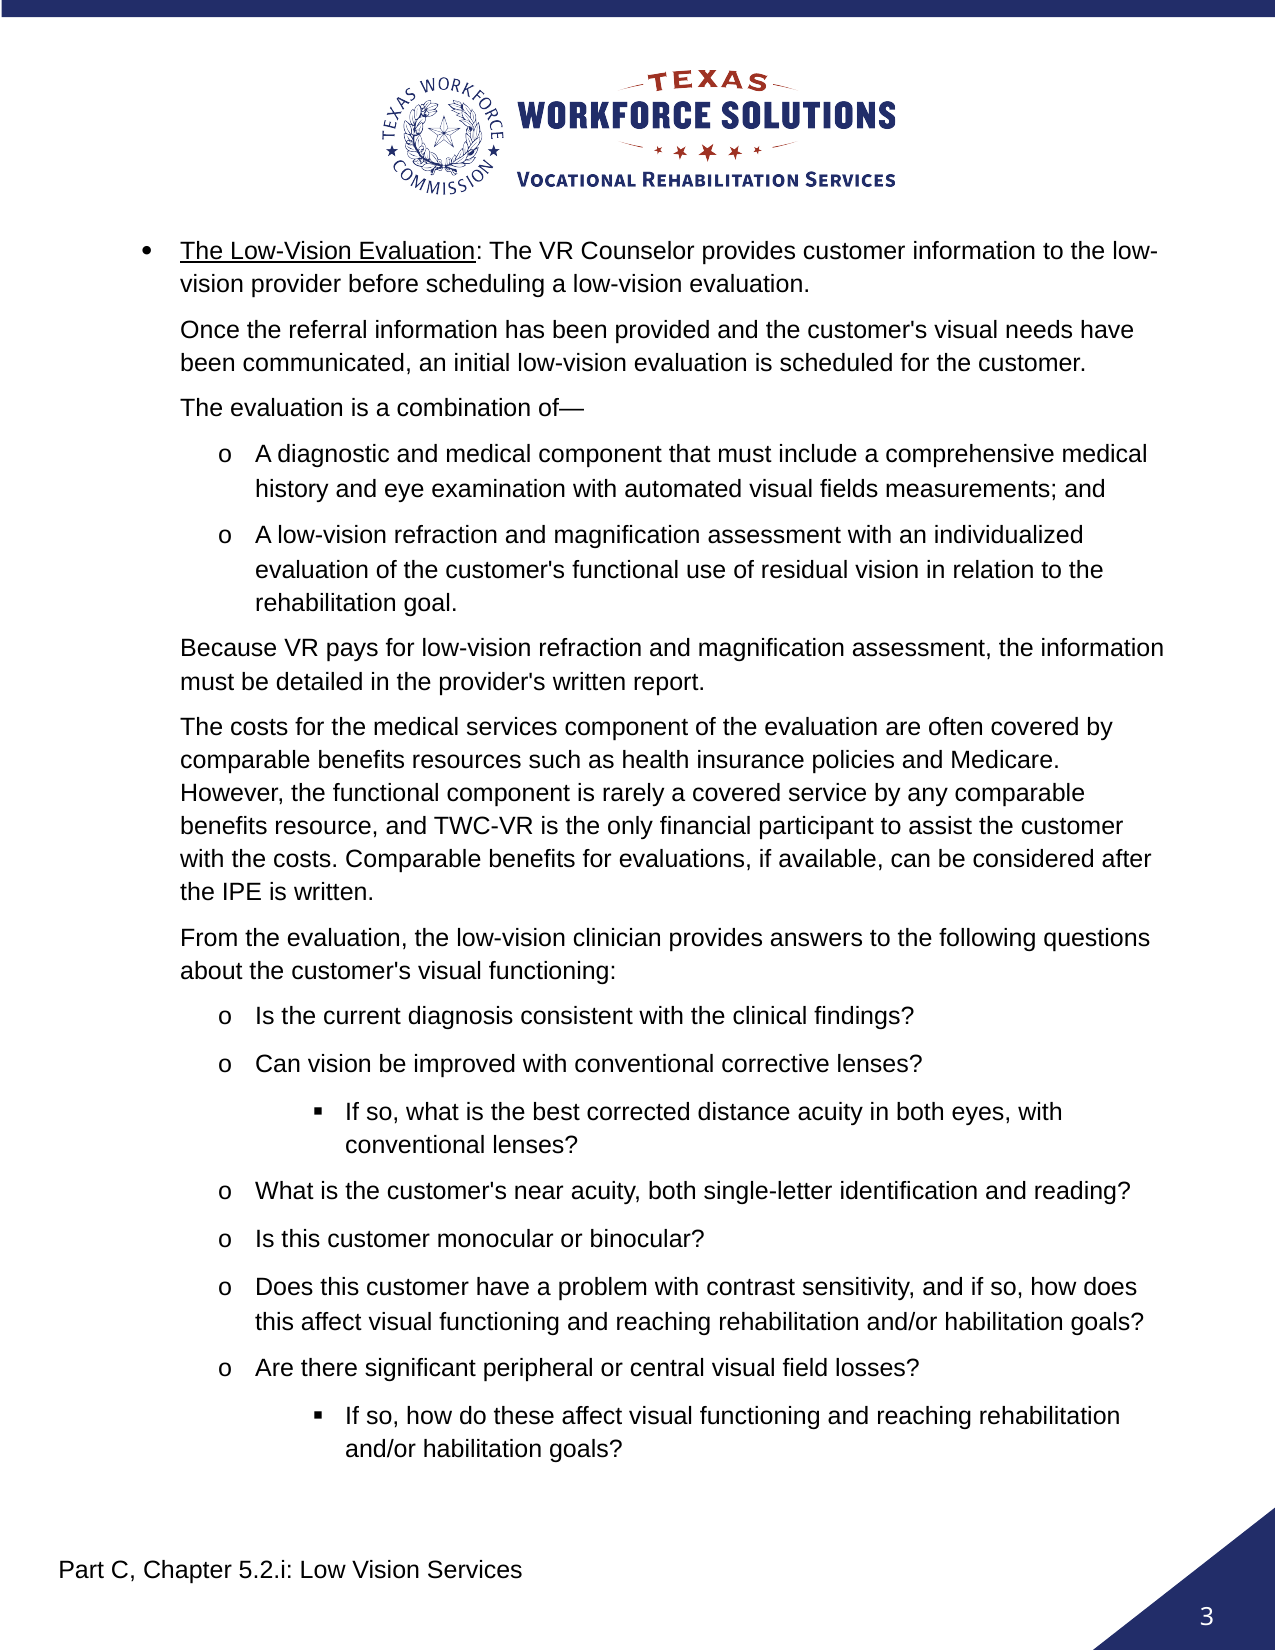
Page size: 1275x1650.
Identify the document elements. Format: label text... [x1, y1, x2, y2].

list Can vision be improved with conventional corrective lenses? [217, 1049, 1170, 1080]
list Once the referral information has been provided and the customer's visual needs have been communicated, an initial low-vision evaluation is scheduled for the customer. [180, 315, 1170, 377]
list The costs for the medical services component of the evaluation are often covered by comparable benefits resources such as health insurance policies and Medicare. However, the functional component is rarely a covered service by any comparable benefits resource, and TWC-VR is the only financial participant to assist the customer with the costs. Comparable benefits for evaluations, if available, can be considered after the IPE is written. [180, 712, 1170, 906]
picture [382, 70, 896, 195]
list Are there significant peripheral or central visual field losses? [217, 1353, 1170, 1383]
list What is the customer's near acuity, both single-letter identification and reading? [217, 1176, 1170, 1207]
list The evaluation is a combination of— [180, 393, 1170, 422]
list A low-vision refraction and magnification assessment with an individualized evaluation of the customer's functional use of residual vision in relation to the rehabilitation goal. [217, 520, 1170, 617]
list If so, what is the best corrected distance acuity in both eyes, with conventional lenses? [312, 1097, 1170, 1159]
list Because VR pays for low-vision refraction and magnification assessment, the information must be detailed in the provider's written report. [180, 633, 1170, 695]
list Does this customer have a problem with contrast sensitivity, and if so, how does this affect visual functioning and reaching rehabilitation and/or habilitation goals? [217, 1272, 1170, 1336]
list The Low-Vision Evaluation: The VR Counselor provides customer information to the low-vision provider before scheduling a low-vision evaluation. [142, 236, 1170, 298]
list A diagnostic and medical component that must include a comprehensive medical history and eye examination with automated visual fields measurements; and [217, 439, 1170, 503]
list Is this customer monocular or binocular? [217, 1224, 1170, 1255]
list From the evaluation, the low-vision clinician provides answers to the following questions about the customer's visual functioning: [180, 923, 1170, 984]
list If so, how do these affect visual functioning and reaching rehabilitation and/or habilitation goals? [312, 1401, 1170, 1462]
list Is the current diagnosis consistent with the clinical findings? [217, 1001, 1170, 1032]
